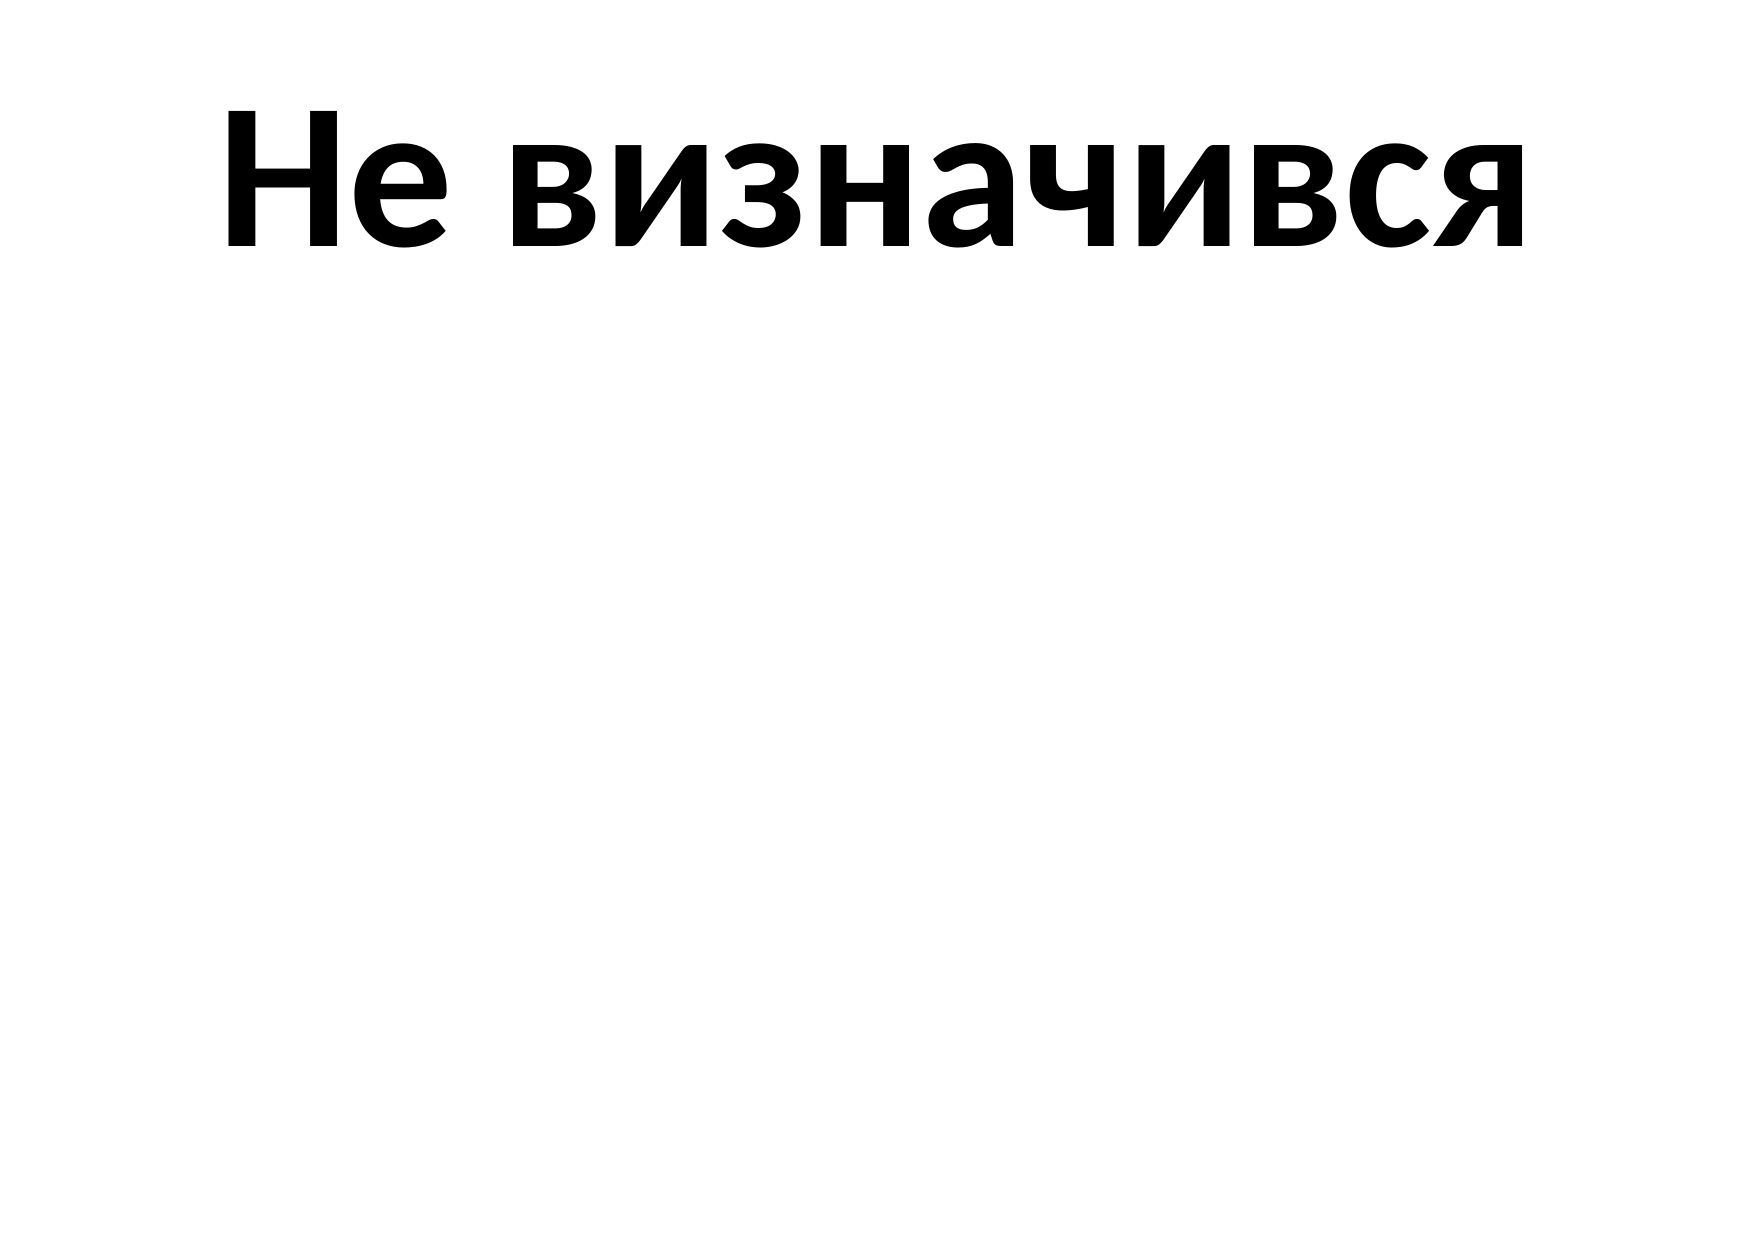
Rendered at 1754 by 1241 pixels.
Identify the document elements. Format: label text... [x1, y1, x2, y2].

text Не визначився [118, 44, 1636, 299]
